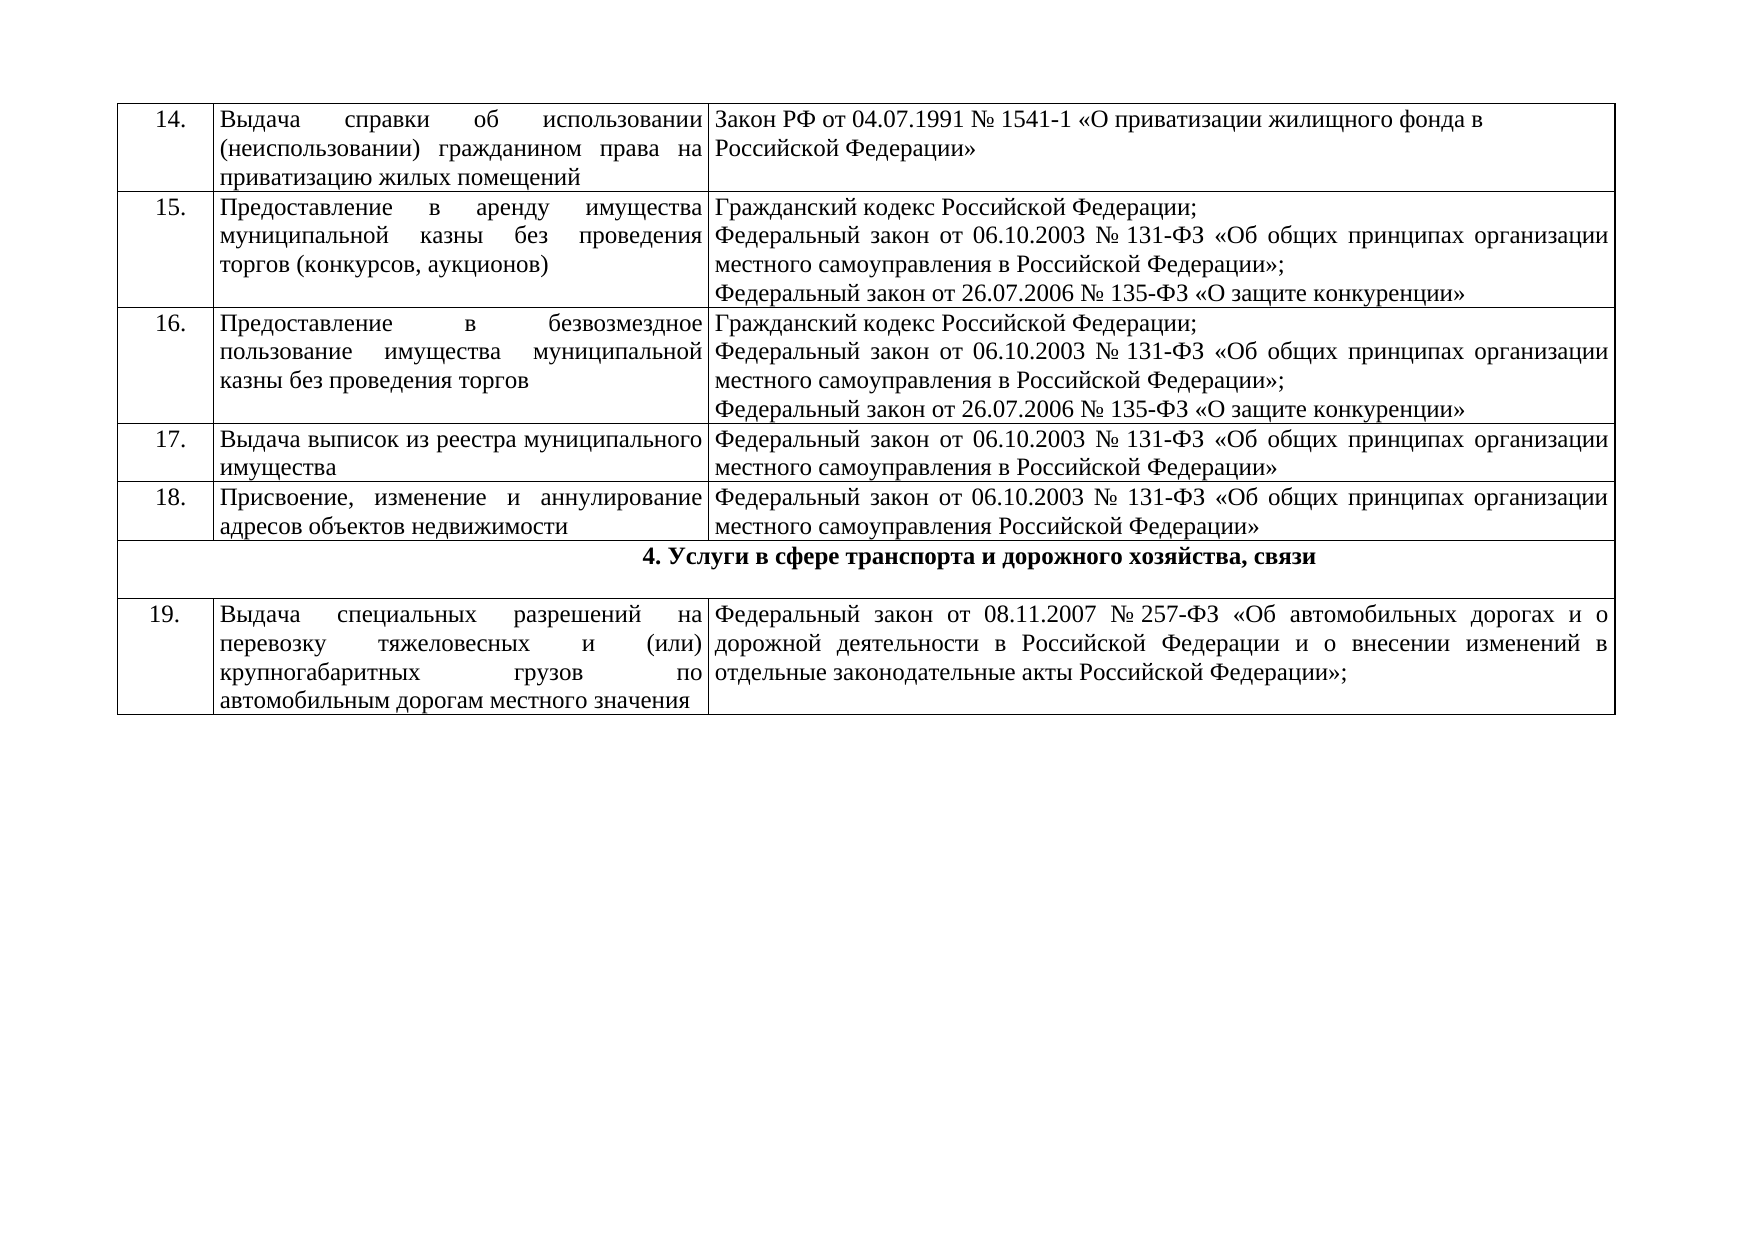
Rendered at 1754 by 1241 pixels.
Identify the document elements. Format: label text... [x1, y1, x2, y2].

table_cell 18. [118, 482, 213, 540]
table_cell Предоставление в безвозмездное пользование имущества муниципальной казны без проведения торгов [214, 308, 708, 423]
table_cell 16. [118, 308, 213, 423]
table_cell 14. [118, 104, 213, 191]
table_cell Федеральный закон от 08.11.2007 № 257-ФЗ «Об автомобильных дорогах и о дорожной деятельности в Российской Федерации и о внесении изменений в отдельные законодательные акты Российской Федерации»; [709, 599, 1614, 714]
table_cell Гражданский кодекс Российской Федерации; Федеральный закон от 06.10.2003 № 131-ФЗ «Об общих принципах организации местного самоуправления в Российской Федерации»; Федеральный закон от 26.07.2006 № 135-ФЗ «О защите конкуренции» [709, 308, 1614, 423]
table_cell Гражданский кодекс Российской Федерации; Федеральный закон от 06.10.2003 № 131-ФЗ «Об общих принципах организации местного самоуправления в Российской Федерации»; Федеральный закон от 26.07.2006 № 135-ФЗ «О защите конкуренции» [709, 192, 1614, 307]
table_cell 4. Услуги в сфере транспорта и дорожного хозяйства, связи [118, 541, 1614, 598]
table_cell 17. [118, 424, 213, 481]
table_cell Закон РФ от 04.07.1991 № 1541-1 «О приватизации жилищного фонда в Российской Федерации» [709, 104, 1614, 191]
table_cell Выдача справки об использовании (неиспользовании) гражданином права на приватизацию жилых помещений [214, 104, 708, 191]
table_cell Федеральный закон от 06.10.2003 № 131-ФЗ «Об общих принципах организации местного самоуправления в Российской Федерации» [709, 424, 1614, 481]
table_cell 15. [118, 192, 213, 307]
table_cell Федеральный закон от 06.10.2003 № 131-ФЗ «Об общих принципах организации местного самоуправления Российской Федерации» [709, 482, 1614, 540]
table_cell Присвоение, изменение и аннулирование адресов объектов недвижимости [214, 482, 708, 540]
table_cell Выдача специальных разрешений на перевозку тяжеловесных и (или) крупногабаритных грузов по автомобильным дорогам местного значения [214, 599, 708, 714]
table_cell 19. [118, 599, 213, 714]
table_cell Предоставление в аренду имущества муниципальной казны без проведения торгов (конкурсов, аукционов) [214, 192, 708, 307]
table_cell Выдача выписок из реестра муниципального имущества [214, 424, 708, 481]
